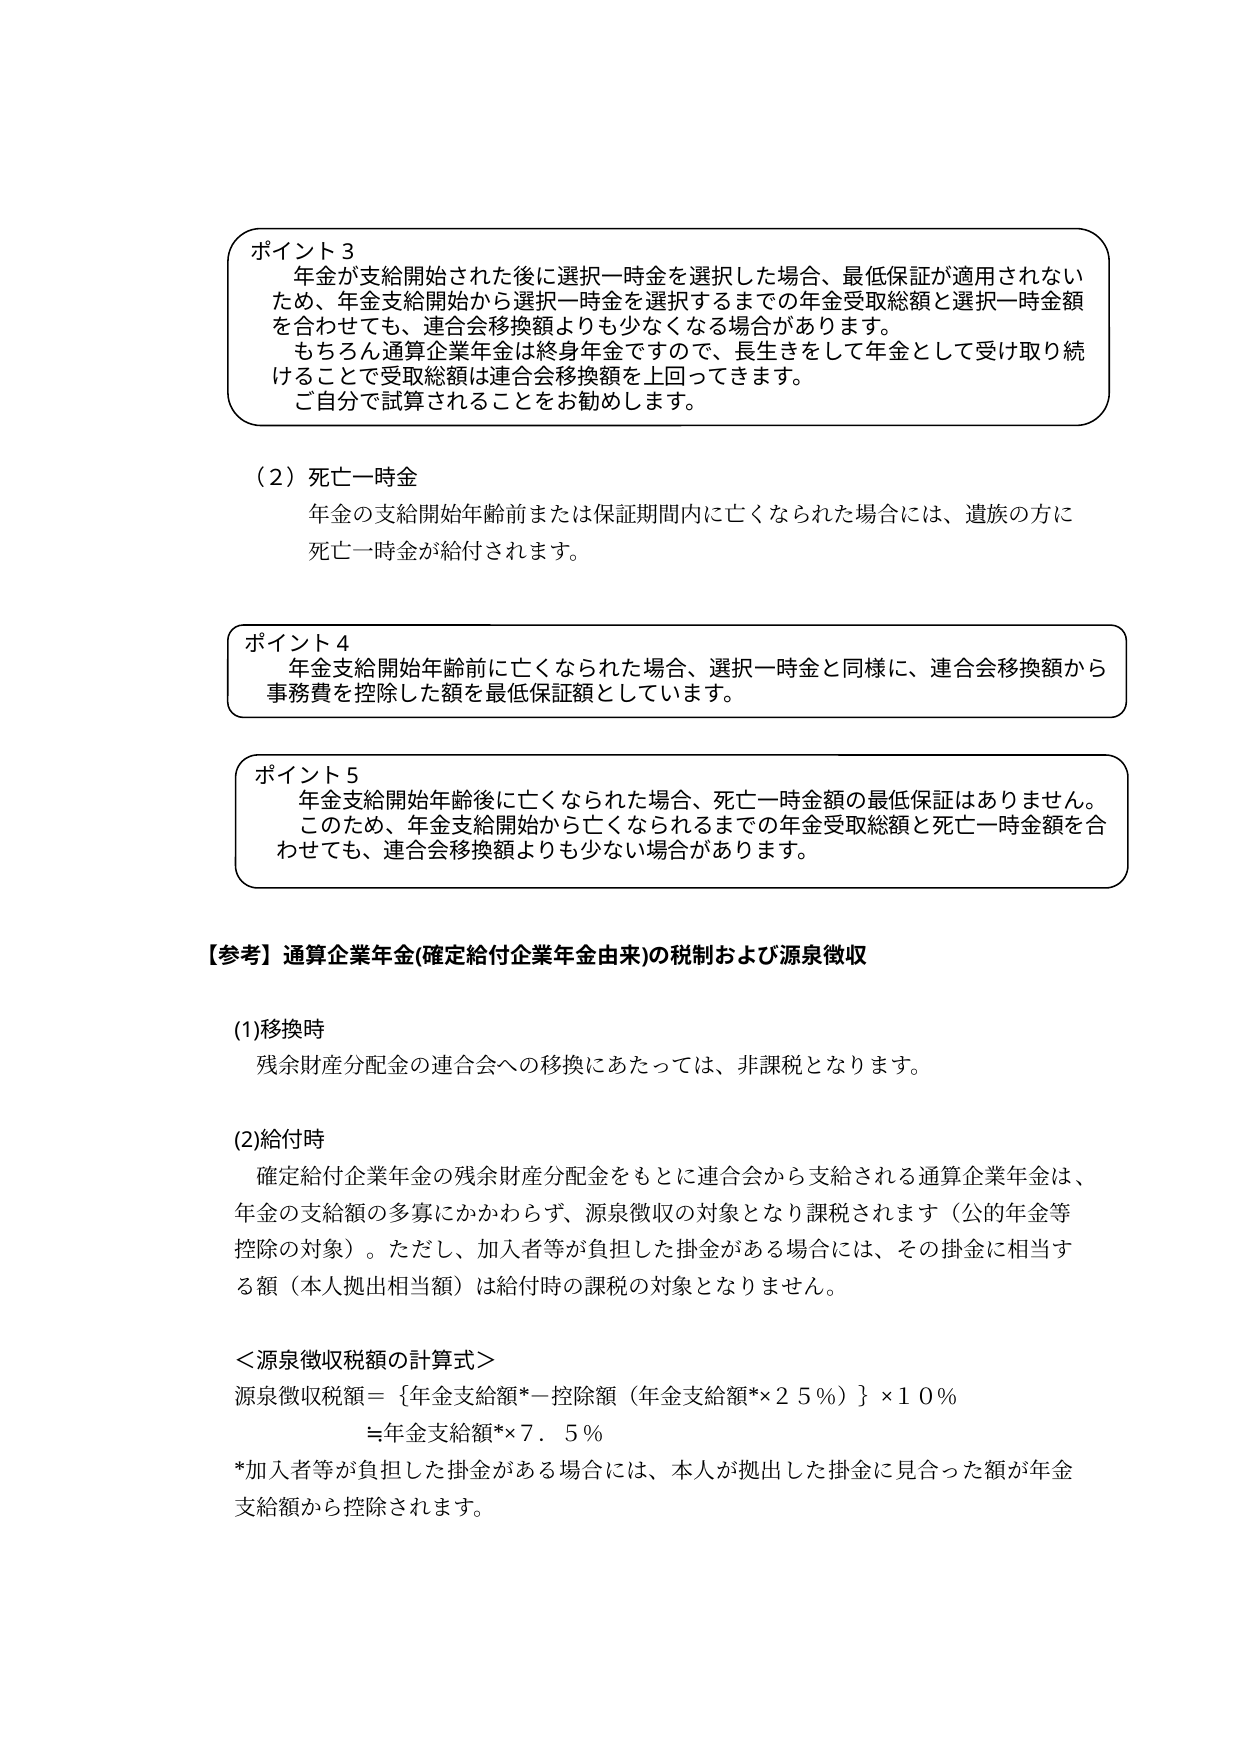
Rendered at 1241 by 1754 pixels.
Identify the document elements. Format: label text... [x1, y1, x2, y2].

text （２）死亡一時金 [177, 458, 1075, 494]
text 確定給付企業年金の残余財産分配金をもとに連合会から支給される通算企業年金は、年金の支給額の多寡にかかわらず、源泉徴収の対象となり課税されます（公的年金等控除の対象）。ただし、加入者等が負担した掛金がある場合には、その掛金に相当する額（本人拠出相当額）は給付時の課税の対象となりません。 [234, 1156, 1075, 1303]
text 残余財産分配金の連合会への移換にあたっては、非課税となります。 [234, 1046, 1075, 1083]
text (2)給付時 [234, 1119, 1075, 1156]
text *加入者等が負担した掛金がある場合には、本人が拠出した掛金に見合った額が年金支給額から控除されます。 [234, 1451, 1075, 1524]
text 源泉徴収税額＝｛年金支給額*－控除額（年金支給額*×２５％）｝×１０％ [234, 1377, 1075, 1414]
text ＜源泉徴収税額の計算式＞ [234, 1340, 1075, 1377]
text ≒年金支給額*×７．５％ [234, 1414, 1075, 1451]
text 年金の支給開始年齢前または保証期間内に亡くなられた場合には、遺族の方に死亡一時金が給付されます。 [308, 494, 1075, 568]
text (1)移換時 [234, 1009, 1075, 1046]
text 【参考】通算企業年金(確定給付企業年金由来)の税制および源泉徴収 [177, 936, 1075, 972]
